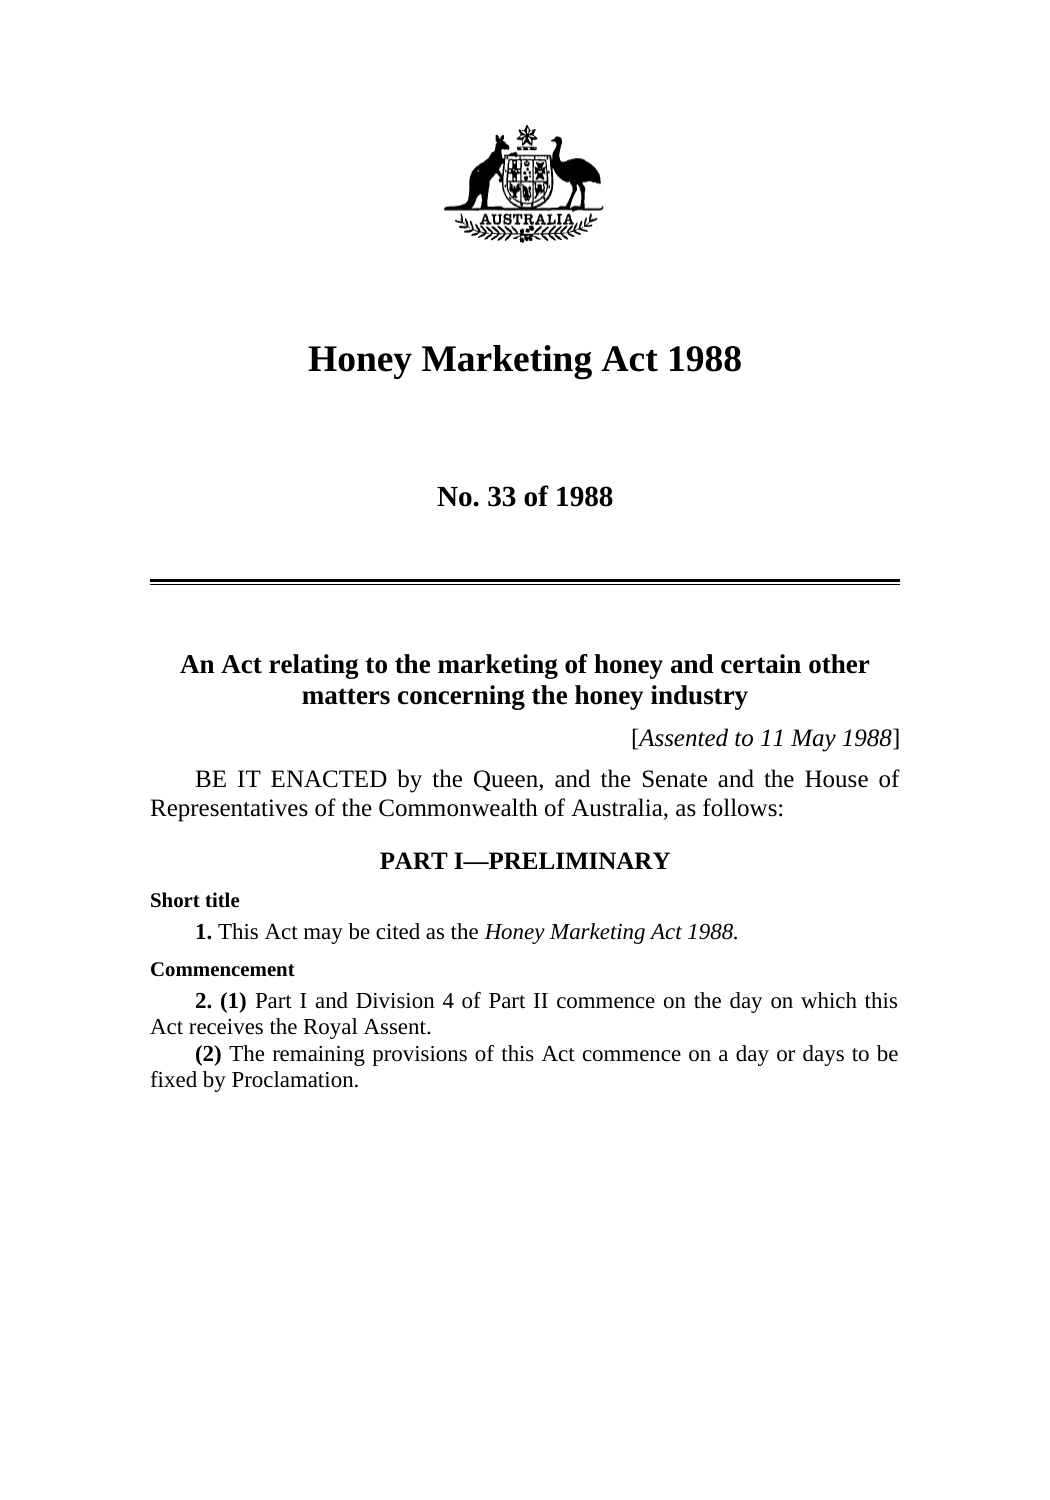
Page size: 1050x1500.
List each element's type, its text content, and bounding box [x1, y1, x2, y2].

text [Assented to 11 May 1988] [150, 723, 900, 751]
text Short title [150, 888, 900, 912]
text BE IT ENACTED by the Queen, and the Senate and the House of Representatives of the Commonwealth of Australia, as follows: [150, 764, 900, 821]
text Honey Marketing Act 1988 [150, 336, 900, 379]
text (2) The remaining provisions of this Act commence on a day or days to be fixed by Proclamation. [150, 1040, 900, 1092]
text No. 33 of 1988 [150, 479, 900, 513]
text 1. This Act may be cited as the Honey Marketing Act 1988. [150, 918, 900, 944]
text An Act relating to the marketing of honey and certain other matters concerning the honey industry [150, 648, 900, 710]
text 2. (1) Part I and Division 4 of Part II commence on the day on which this Act receives the Royal Assent. [150, 987, 900, 1040]
picture [443, 120, 607, 249]
text Commencement [150, 957, 900, 981]
text PART I—PRELIMINARY [150, 846, 900, 875]
